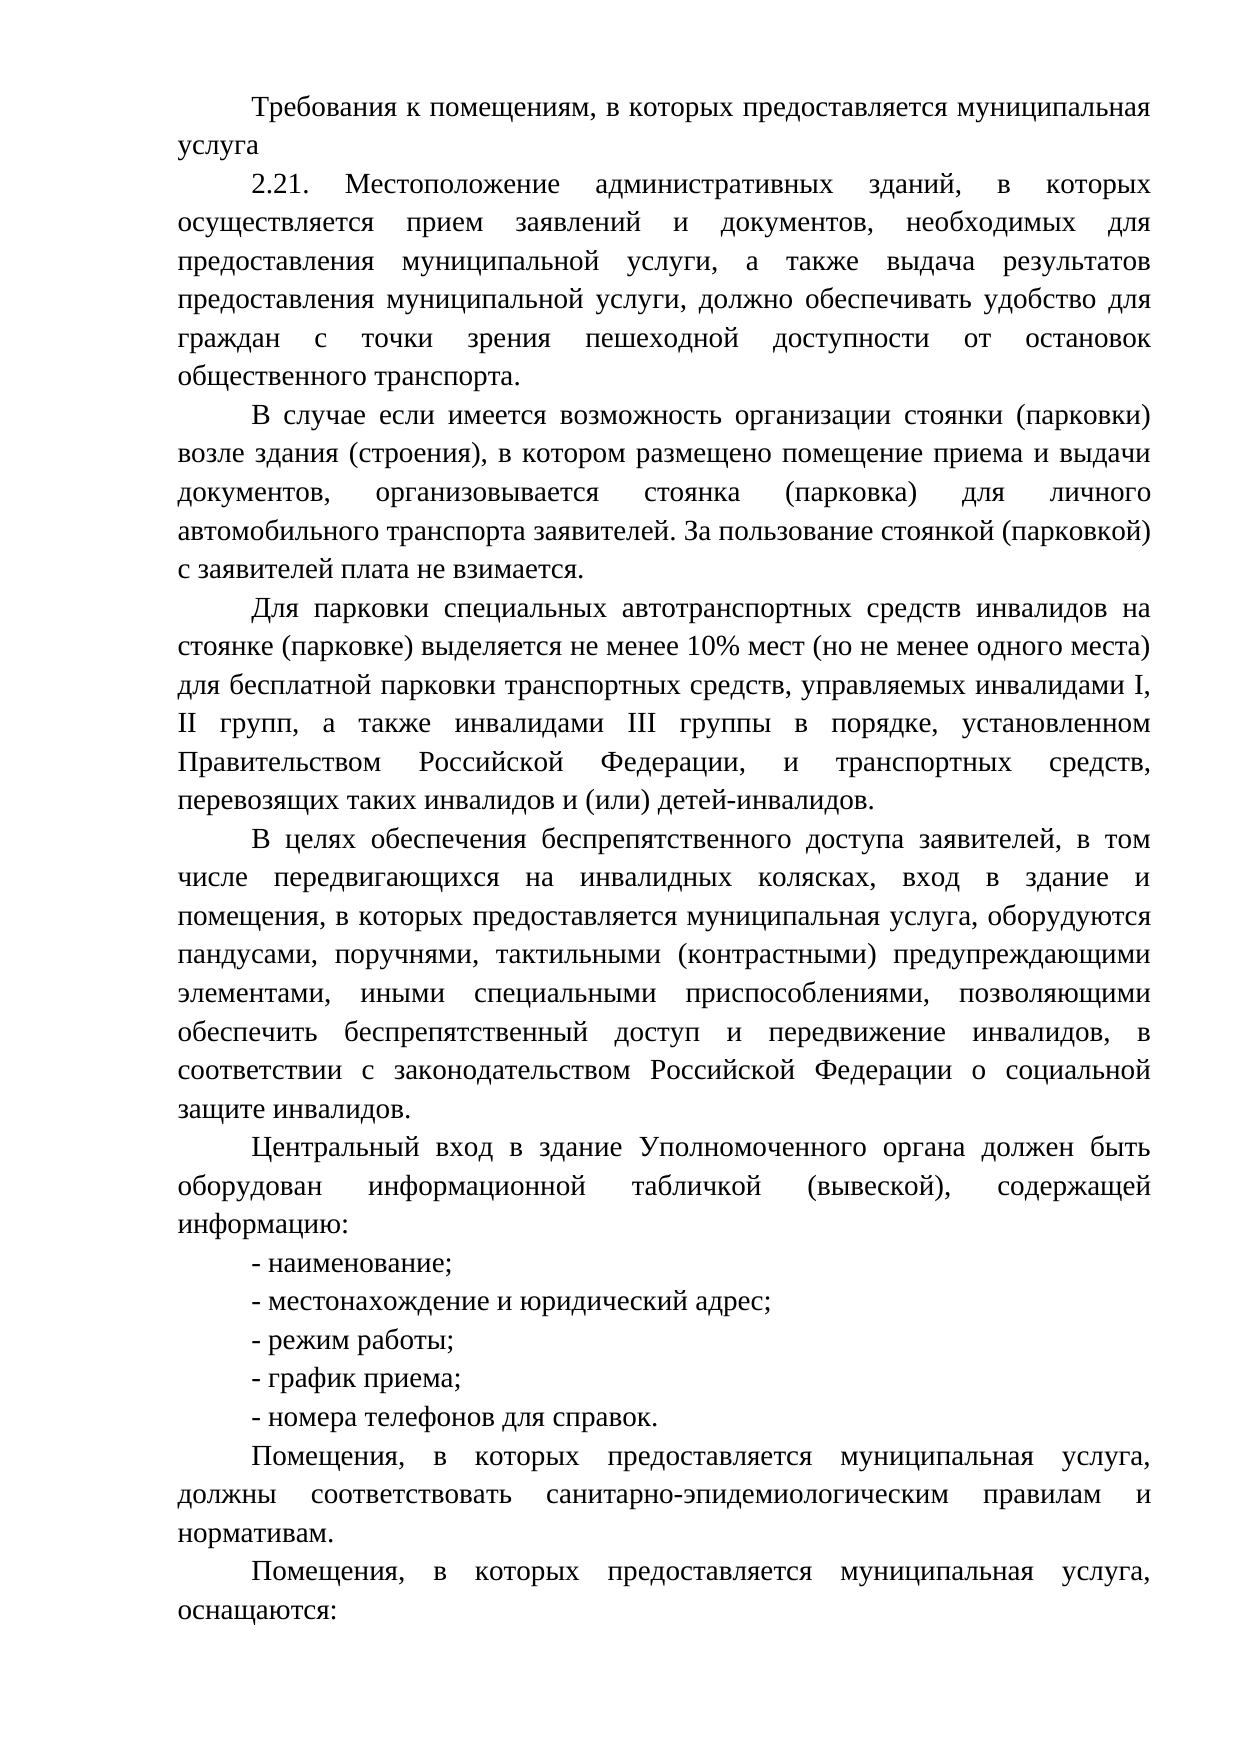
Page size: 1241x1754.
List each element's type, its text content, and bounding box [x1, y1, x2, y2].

text - график приема; [177, 1361, 1152, 1394]
text Помещения, в которых предоставляется муниципальная услуга, оснащаются: [177, 1553, 1152, 1625]
text В случае если имеется возможность организации стоянки (парковки) возле здания (строения), в котором размещено помещение приема и выдачи документов, организовывается стоянка (парковка) для личного автомобильного транспорта заявителей. За пользование стоянкой (парковкой) с заявителей плата не взимается. [177, 397, 1152, 585]
text Помещения, в которых предоставляется муниципальная услуга, должны соответствовать санитарно-эпидемиологическим правилам и нормативам. [177, 1438, 1152, 1548]
text - местонахождение и юридический адрес; [177, 1283, 1152, 1317]
text - наименование; [177, 1245, 1152, 1278]
text Требования к помещениям, в которых предоставляется муниципальная услуга [177, 89, 1152, 161]
text 2.21. Местоположение административных зданий, в которых осуществляется прием заявлений и документов, необходимых для предоставления муниципальной услуги, а также выдача результатов предоставления муниципальной услуги, должно обеспечивать удобство для граждан с точки зрения пешеходной доступности от остановок общественного транспорта. [177, 166, 1152, 392]
text В целях обеспечения беспрепятственного доступа заявителей, в том числе передвигающихся на инвалидных колясках, вход в здание и помещения, в которых предоставляется муниципальная услуга, оборудуются пандусами, поручнями, тактильными (контрастными) предупреждающими элементами, иными специальными приспособлениями, позволяющими обеспечить беспрепятственный доступ и передвижение инвалидов, в соответствии с законодательством Российской Федерации о социальной защите инвалидов. [177, 821, 1152, 1124]
text Центральный вход в здание Уполномоченного органа должен быть оборудован информационной табличкой (вывеской), содержащей информацию: [177, 1129, 1152, 1240]
text - режим работы; [177, 1322, 1152, 1356]
text - номера телефонов для справок. [177, 1399, 1152, 1433]
text Для парковки специальных автотранспортных средств инвалидов на стоянке (парковке) выделяется не менее 10% мест (но не менее одного места) для бесплатной парковки транспортных средств, управляемых инвалидами I, II групп, а также инвалидами III группы в порядке, установленном Правительством Российской Федерации, и транспортных средств, перевозящих таких инвалидов и (или) детей-инвалидов. [177, 590, 1152, 816]
